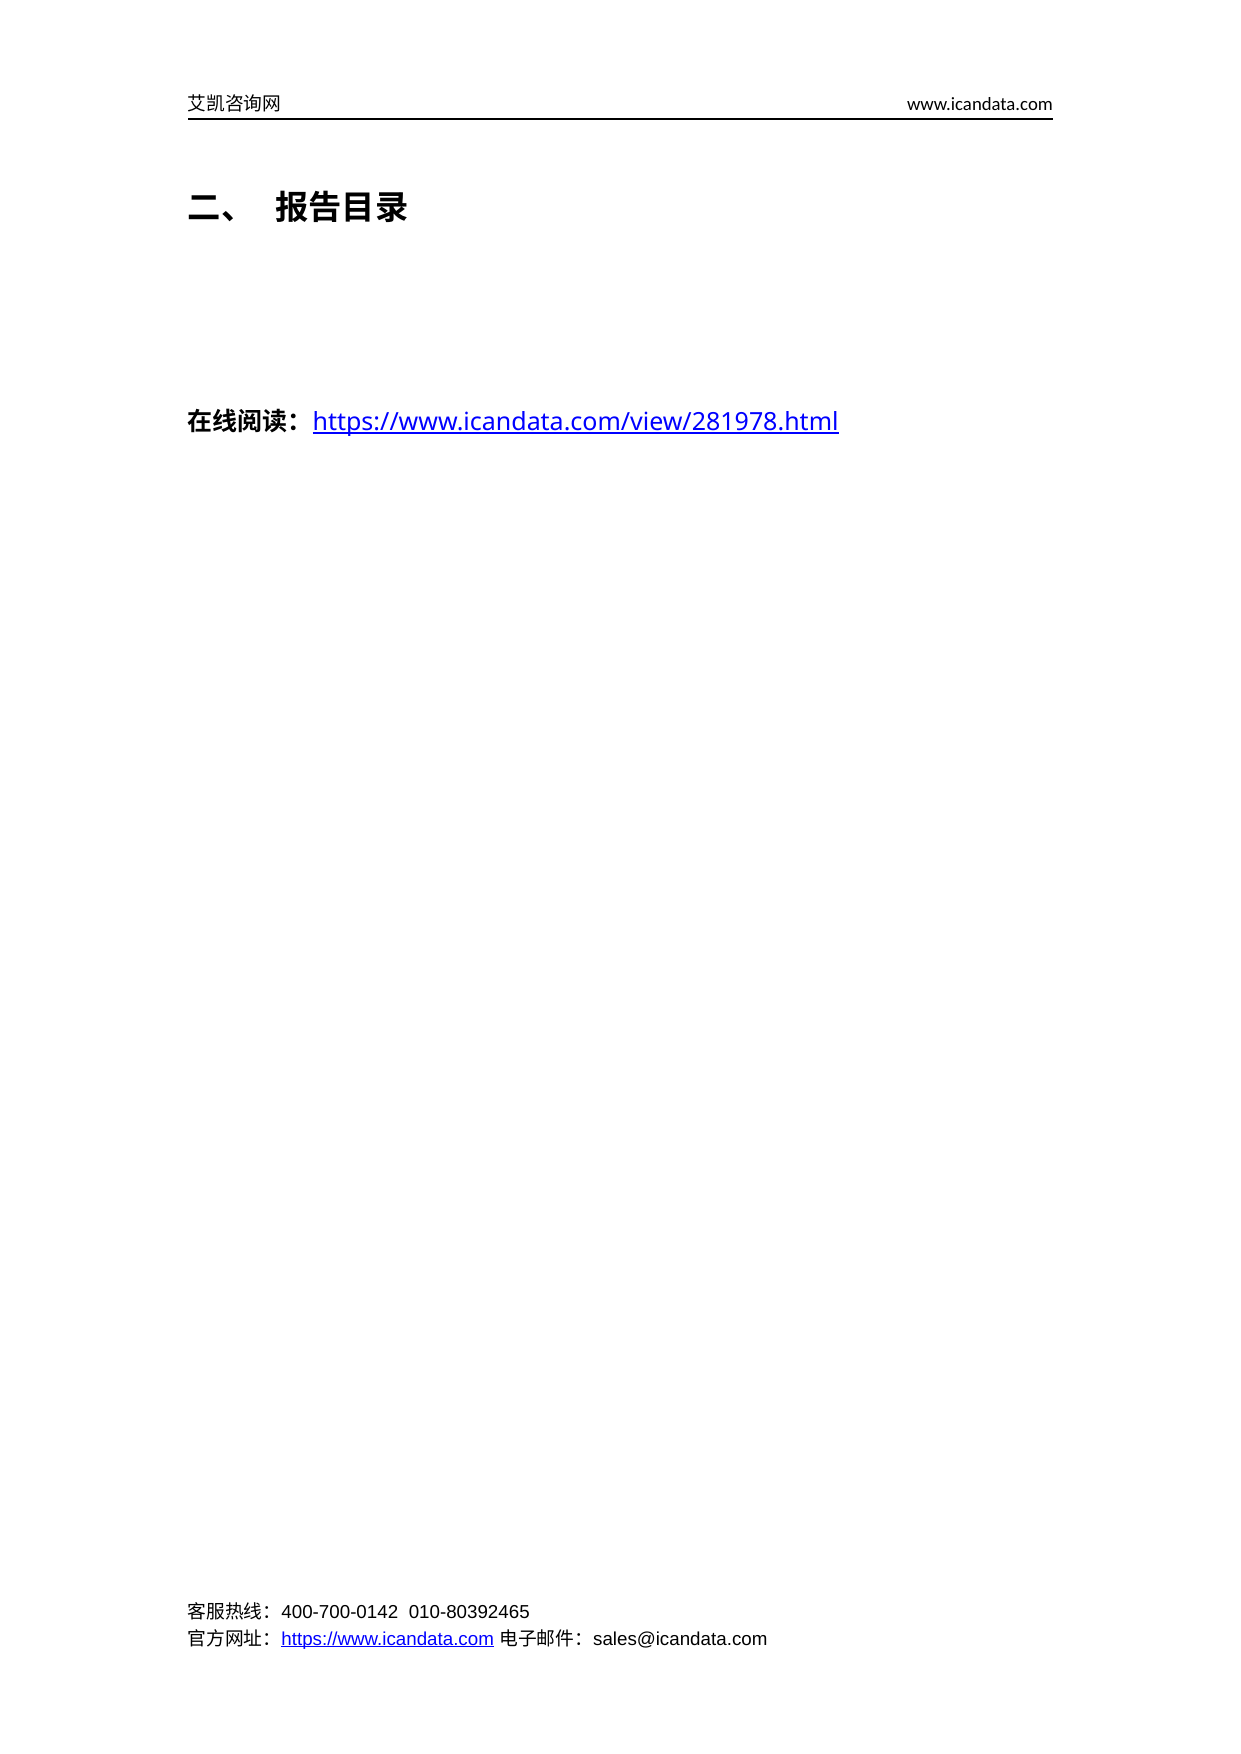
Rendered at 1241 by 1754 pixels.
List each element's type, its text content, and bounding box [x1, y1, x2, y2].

text 在线阅读：https://www.icandata.com/view/281978.html [187, 387, 1053, 452]
subtitle 报告目录 [187, 172, 1053, 237]
